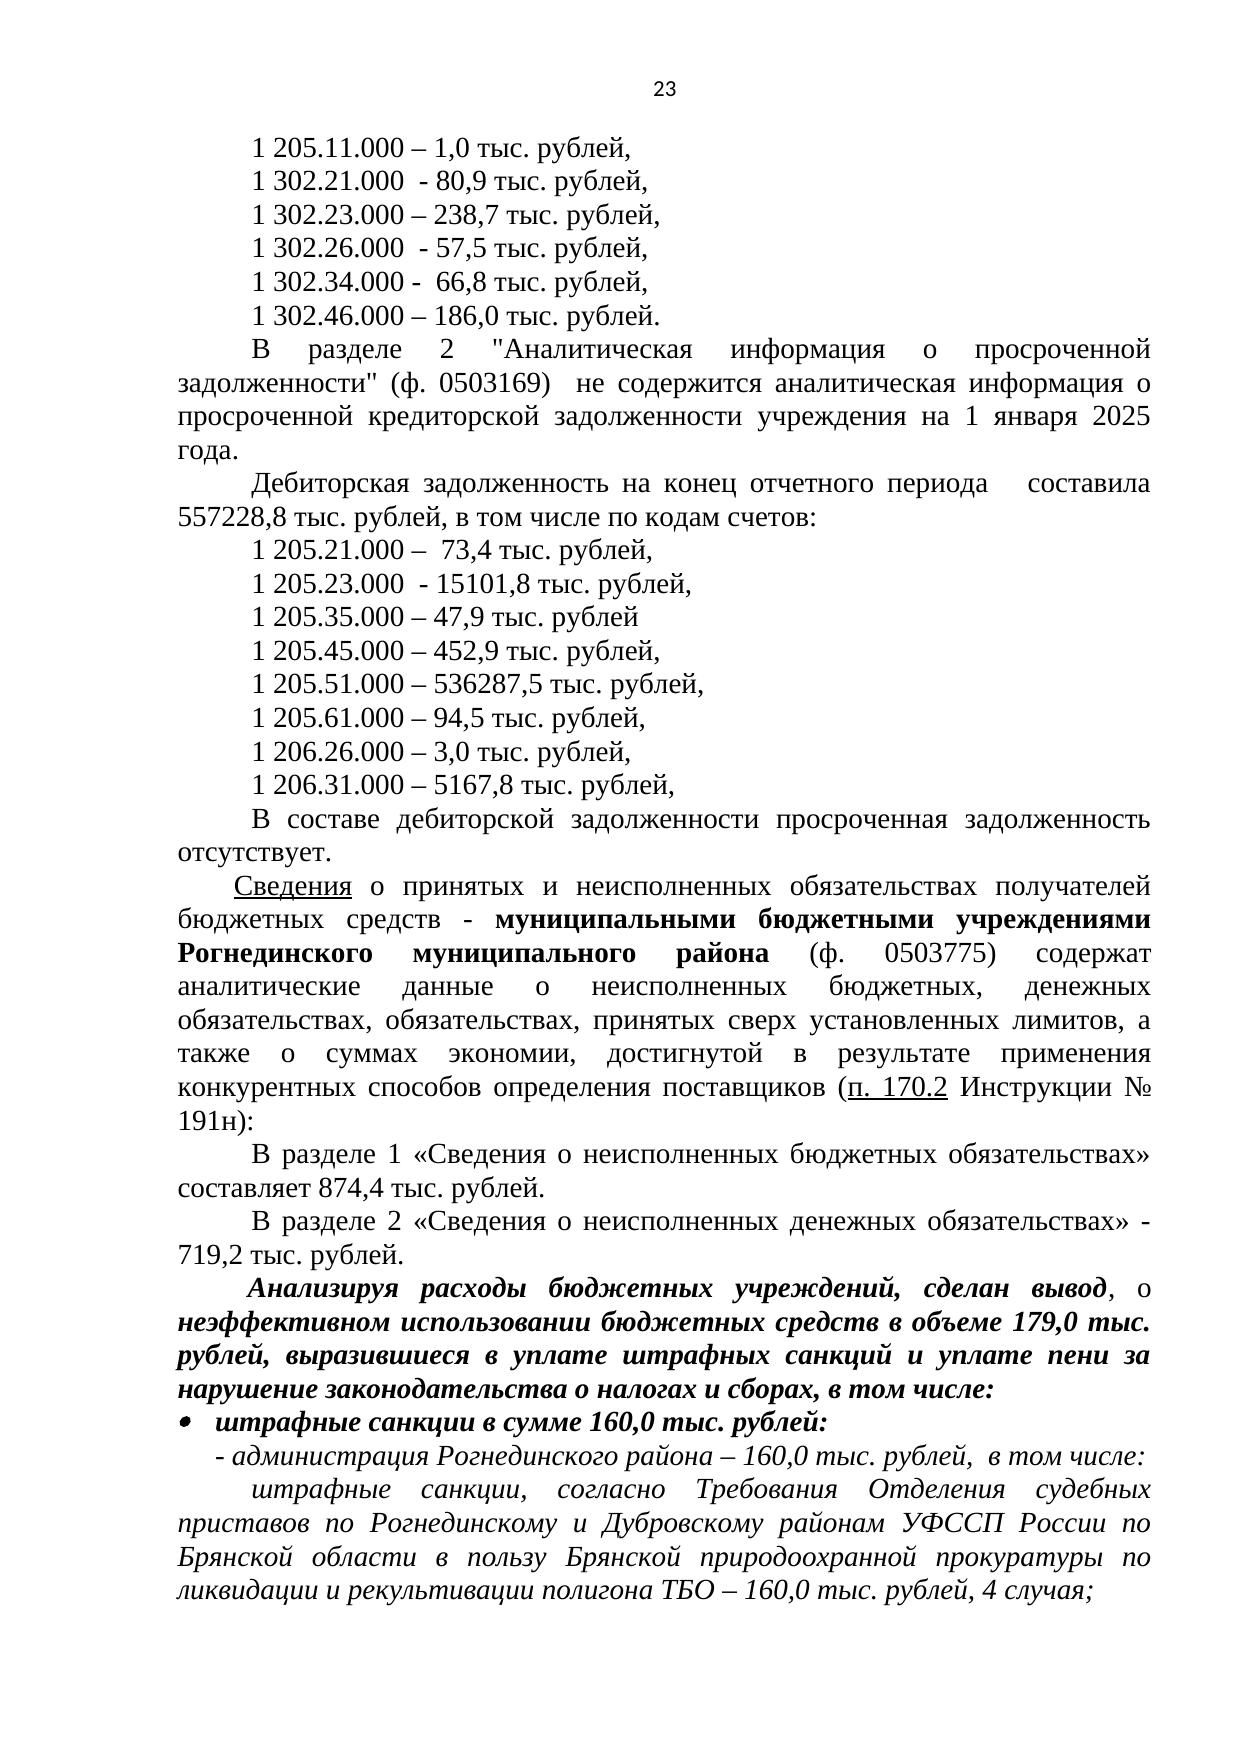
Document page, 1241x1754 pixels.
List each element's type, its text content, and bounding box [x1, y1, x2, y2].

text 1 302.26.000 - 57,5 тыс. рублей, [177, 231, 1152, 264]
text 1 206.26.000 – 3,0 тыс. рублей, [177, 734, 1152, 767]
text - администрация Рогнединского района – 160,0 тыс. рублей, в том числе: [215, 1438, 1152, 1472]
text 1 205.51.000 – 536287,5 тыс. рублей, [177, 667, 1152, 700]
text штрафные санкции, согласно Требования Отделения судебных приставов по Рогнединскому и Дубровскому районам УФССП России по Брянской области в пользу Брянской природоохранной прокуратуры по ликвидации и рекультивации полигона ТБО – 160,0 тыс. рублей, 4 случая; [177, 1472, 1152, 1606]
text 1 302.23.000 – 238,7 тыс. рублей, [177, 197, 1152, 231]
text В разделе 2 «Сведения о неисполненных денежных обязательствах» - 719,2 тыс. рублей. [177, 1203, 1152, 1270]
text 1 302.21.000 - 80,9 тыс. рублей, [177, 163, 1152, 197]
list штрафные санкции в сумме 160,0 тыс. рублей: [177, 1404, 1152, 1438]
text 1 302.46.000 – 186,0 тыс. рублей. [177, 298, 1152, 331]
text 1 206.31.000 – 5167,8 тыс. рублей, [177, 767, 1152, 801]
text Сведения о принятых и неисполненных обязательствах получателей бюджетных средств - муниципальными бюджетными учреждениями Рогнединского муниципального района (ф. 0503775) содержат аналитические данные о неисполненных бюджетных, денежных обязательствах, обязательствах, принятых сверх установленных лимитов, а также о суммах экономии, достигнутой в результате применения конкурентных способов определения поставщиков (п. 170.2 Инструкции № 191н): [177, 868, 1152, 1136]
text 1 205.61.000 – 94,5 тыс. рублей, [177, 700, 1152, 734]
text В разделе 2 "Аналитическая информация о просроченной задолженности" (ф. 0503169) не содержится аналитическая информация о просроченной кредиторской задолженности учреждения на 1 января 2025 года. [177, 331, 1152, 465]
text В составе дебиторской задолженности просроченная задолженность отсутствует. [177, 801, 1152, 868]
text 1 205.45.000 – 452,9 тыс. рублей, [177, 633, 1152, 667]
text В разделе 1 «Сведения о неисполненных бюджетных обязательствах» составляет 874,4 тыс. рублей. [177, 1136, 1152, 1203]
text 1 205.35.000 – 47,9 тыс. рублей [177, 599, 1152, 633]
text 1 302.34.000 - 66,8 тыс. рублей, [177, 264, 1152, 298]
text Анализируя расходы бюджетных учреждений, сделан вывод, о неэффективном использовании бюджетных средств в объеме 179,0 тыс. рублей, выразившиеся в уплате штрафных санкций и уплате пени за нарушение законодательства о налогах и сборах, в том числе: [177, 1270, 1152, 1404]
text 1 205.23.000 - 15101,8 тыс. рублей, [177, 566, 1152, 599]
text 1 205.11.000 – 1,0 тыс. рублей, [177, 130, 1152, 163]
text Дебиторская задолженность на конец отчетного периода составила 557228,8 тыс. рублей, в том числе по кодам счетов: [177, 465, 1152, 532]
text 1 205.21.000 – 73,4 тыс. рублей, [177, 532, 1152, 566]
